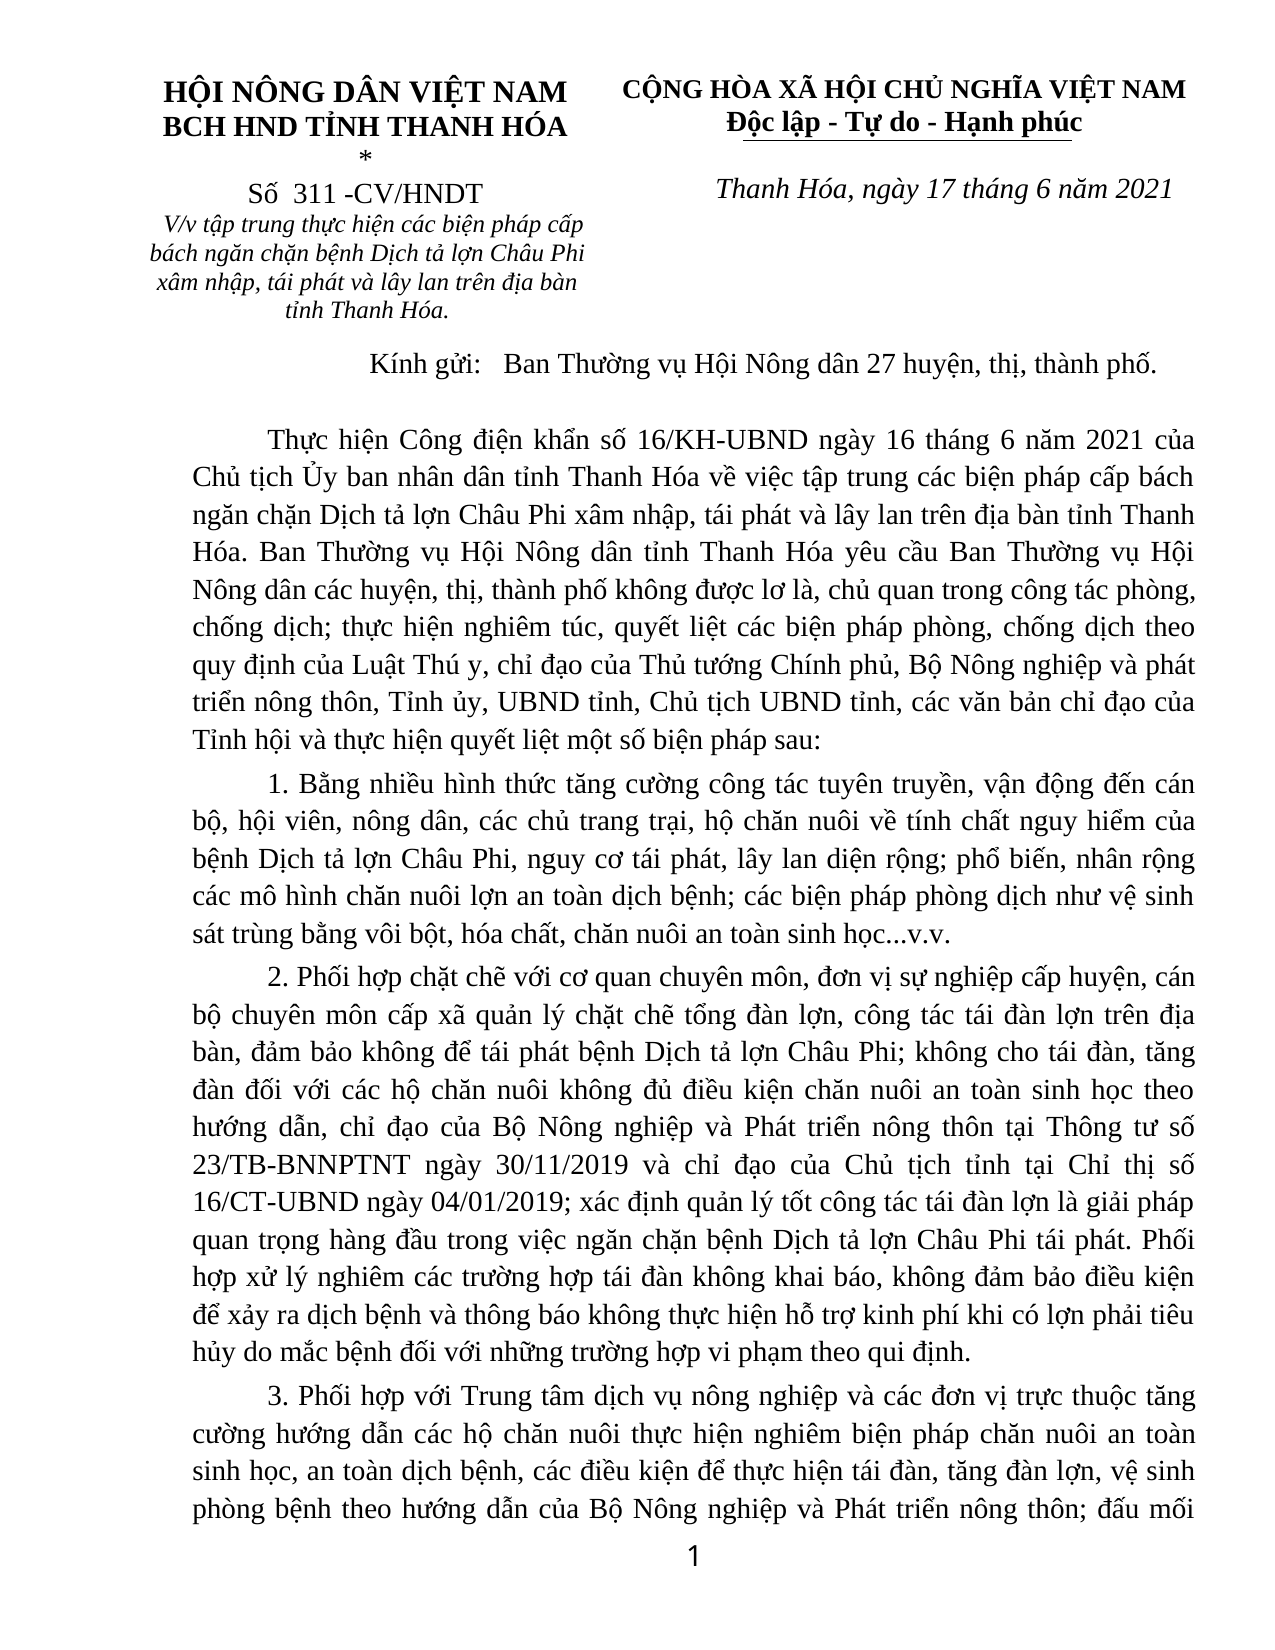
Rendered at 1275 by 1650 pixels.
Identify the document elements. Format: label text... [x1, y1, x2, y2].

text Kính gửi: Ban Thường vụ Hội Nông dân 27 huyện, thị, thành phố. [192, 346, 1196, 379]
text Thực hiện Công điện khẩn số 16/KH-UBND ngày 16 tháng 6 năm 2021 của Chủ tịch Ủy ban nhân dân tỉnh Thanh Hóa về việc tập trung các biện pháp cấp bách ngăn chặn Dịch tả lợn Châu Phi xâm nhập, tái phát và lây lan trên địa bàn tỉnh Thanh Hóa. Ban Thường vụ Hội Nông dân tỉnh Thanh Hóa yêu cầu Ban Thường vụ Hội Nông dân các huyện, thị, thành phố không được lơ là, chủ quan trong công tác phòng, chống dịch; thực hiện nghiêm túc, quyết liệt các biện pháp phòng, chống dịch theo quy định của Luật Thú y, chỉ đạo của Thủ tướng Chính phủ, Bộ Nông nghiệp và phát triển nông thôn, Tỉnh ủy, UBND tỉnh, Chủ tịch UBND tỉnh, các văn bản chỉ đạo của Tỉnh hội và thực hiện quyết liệt một số biện pháp sau: [192, 419, 1196, 757]
text 1. Bằng nhiều hình thức tăng cường công tác tuyên truyền, vận động đến cán bộ, hội viên, nông dân, các chủ trang trại, hộ chăn nuôi về tính chất nguy hiểm của bệnh Dịch tả lợn Châu Phi, nguy cơ tái phát, lây lan diện rộng; phổ biến, nhân rộng các mô hình chăn nuôi lợn an toàn dịch bệnh; các biện pháp phòng dịch như vệ sinh sát trùng bằng vôi bột, hóa chất, chăn nuôi an toàn sinh học...v.v. [192, 763, 1196, 951]
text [192, 1376, 1196, 1526]
table_header CỘNG HÒA XÃ HỘI CHỦ NGHĨA VIỆT NAM Độc lập - Tự do - Hạnh phúc Thanh Hóa, ngày 17 tháng 6 năm 2021 [609, 73, 1200, 324]
text 2. Phối hợp chặt chẽ với cơ quan chuyên môn, đơn vị sự nghiệp cấp huyện, cán bộ chuyên môn cấp xã quản lý chặt chẽ tổng đàn lợn, công tác tái đàn lợn trên địa bàn, đảm bảo không để tái phát bệnh Dịch tả lợn Châu Phi; không cho tái đàn, tăng đàn đối với các hộ chăn nuôi không đủ điều kiện chăn nuôi an toàn sinh học theo hướng dẫn, chỉ đạo của Bộ Nông nghiệp và Phát triển nông thôn tại Thông tư số 23/TB-BNNPTNT ngày 30/11/2019 và chỉ đạo của Chủ tịch tỉnh tại Chỉ thị số 16/CT-UBND ngày 04/01/2019; xác định quản lý tốt công tác tái đàn lợn là giải pháp quan trọng hàng đầu trong việc ngăn chặn bệnh Dịch tả lợn Châu Phi tái phát. Phối hợp xử lý nghiêm các trường hợp tái đàn không khai báo, không đảm bảo điều kiện để xảy ra dịch bệnh và thông báo không thực hiện hỗ trợ kinh phí khi có lợn phải tiêu hủy do mắc bệnh đối với những trường hợp vi phạm theo qui định. [192, 957, 1196, 1369]
table_header HỘI NÔNG DÂN VIỆT NAM BCH HND TỈNH THANH HÓA * Số 311 -CV/HNDT V/v tập trung thực hiện các biện pháp cấp bách ngăn chặn bệnh Dịch tả lợn Châu Phi xâm nhập, tái phát và lây lan trên địa bàn tỉnh Thanh Hóa. [122, 73, 609, 324]
